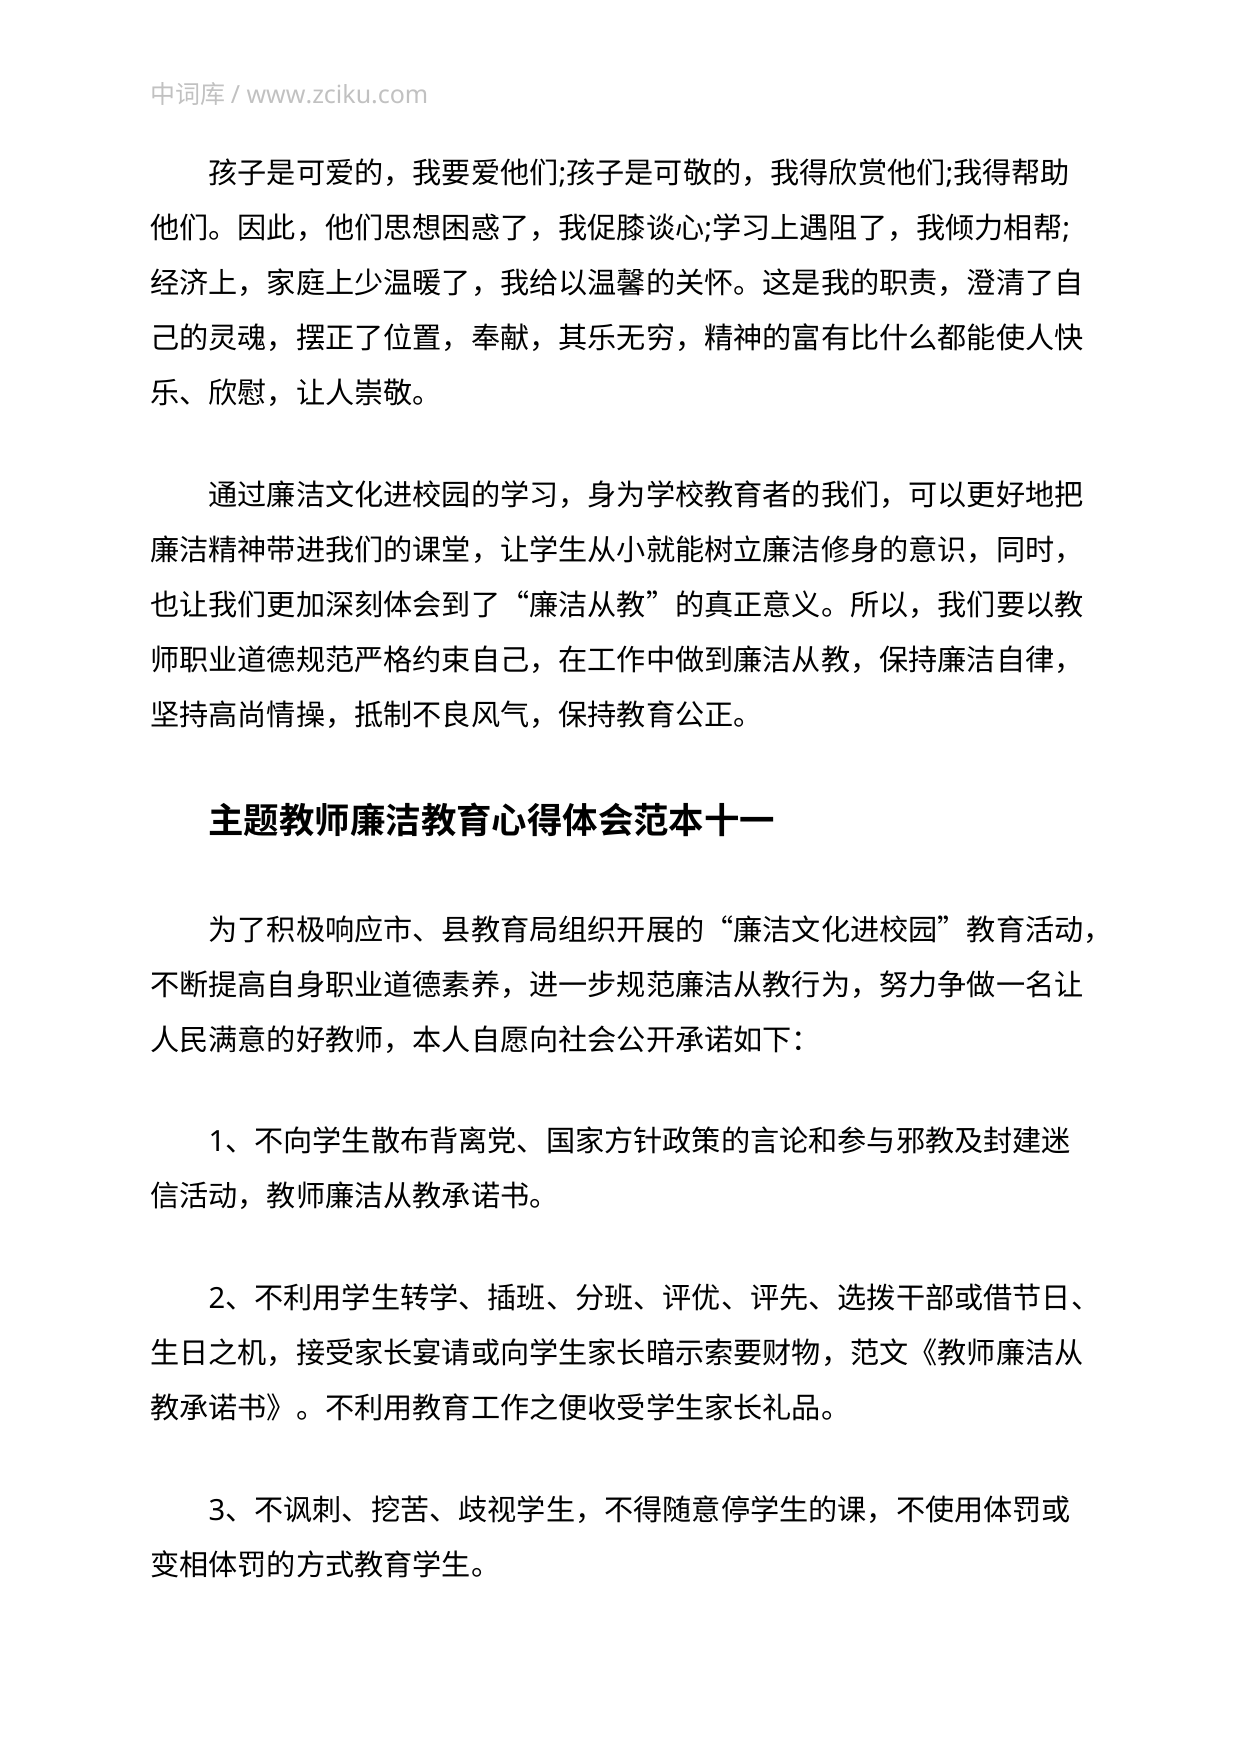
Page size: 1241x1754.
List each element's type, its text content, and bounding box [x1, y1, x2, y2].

text 主题教师廉洁教育心得体会范本十一 [150, 793, 1090, 844]
text 3、不讽刺、挖苦、歧视学生，不得随意停学生的课，不使用体罚或变相体罚的方式教育学生。 [150, 1486, 1090, 1584]
text 孩子是可爱的，我要爱他们;孩子是可敬的，我得欣赏他们;我得帮助他们。因此，他们思想困惑了，我促膝谈心;学习上遇阻了，我倾力相帮;经济上，家庭上少温暖了，我给以温馨的关怀。这是我的职责，澄清了自己的灵魂，摆正了位置，奉献，其乐无穷，精神的富有比什么都能使人快乐、欣慰，让人崇敬。 [150, 150, 1090, 412]
text 2、不利用学生转学、插班、分班、评优、评先、选拨干部或借节日、生日之机，接受家长宴请或向学生家长暗示索要财物，范文《教师廉洁从教承诺书》。不利用教育工作之便收受学生家长礼品。 [150, 1275, 1090, 1427]
text 为了积极响应市、县教育局组织开展的“廉洁文化进校园”教育活动，不断提高自身职业道德素养，进一步规范廉洁从教行为，努力争做一名让人民满意的好教师，本人自愿向社会公开承诺如下： [150, 906, 1090, 1058]
text 1、不向学生散布背离党、国家方针政策的言论和参与邪教及封建迷信活动，教师廉洁从教承诺书。 [150, 1118, 1090, 1215]
text 通过廉洁文化进校园的学习，身为学校教育者的我们，可以更好地把廉洁精神带进我们的课堂，让学生从小就能树立廉洁修身的意识，同时，也让我们更加深刻体会到了“廉洁从教”的真正意义。所以，我们要以教师职业道德规范严格约束自己，在工作中做到廉洁从教，保持廉洁自律，坚持高尚情操，抵制不良风气，保持教育公正。 [150, 472, 1090, 733]
